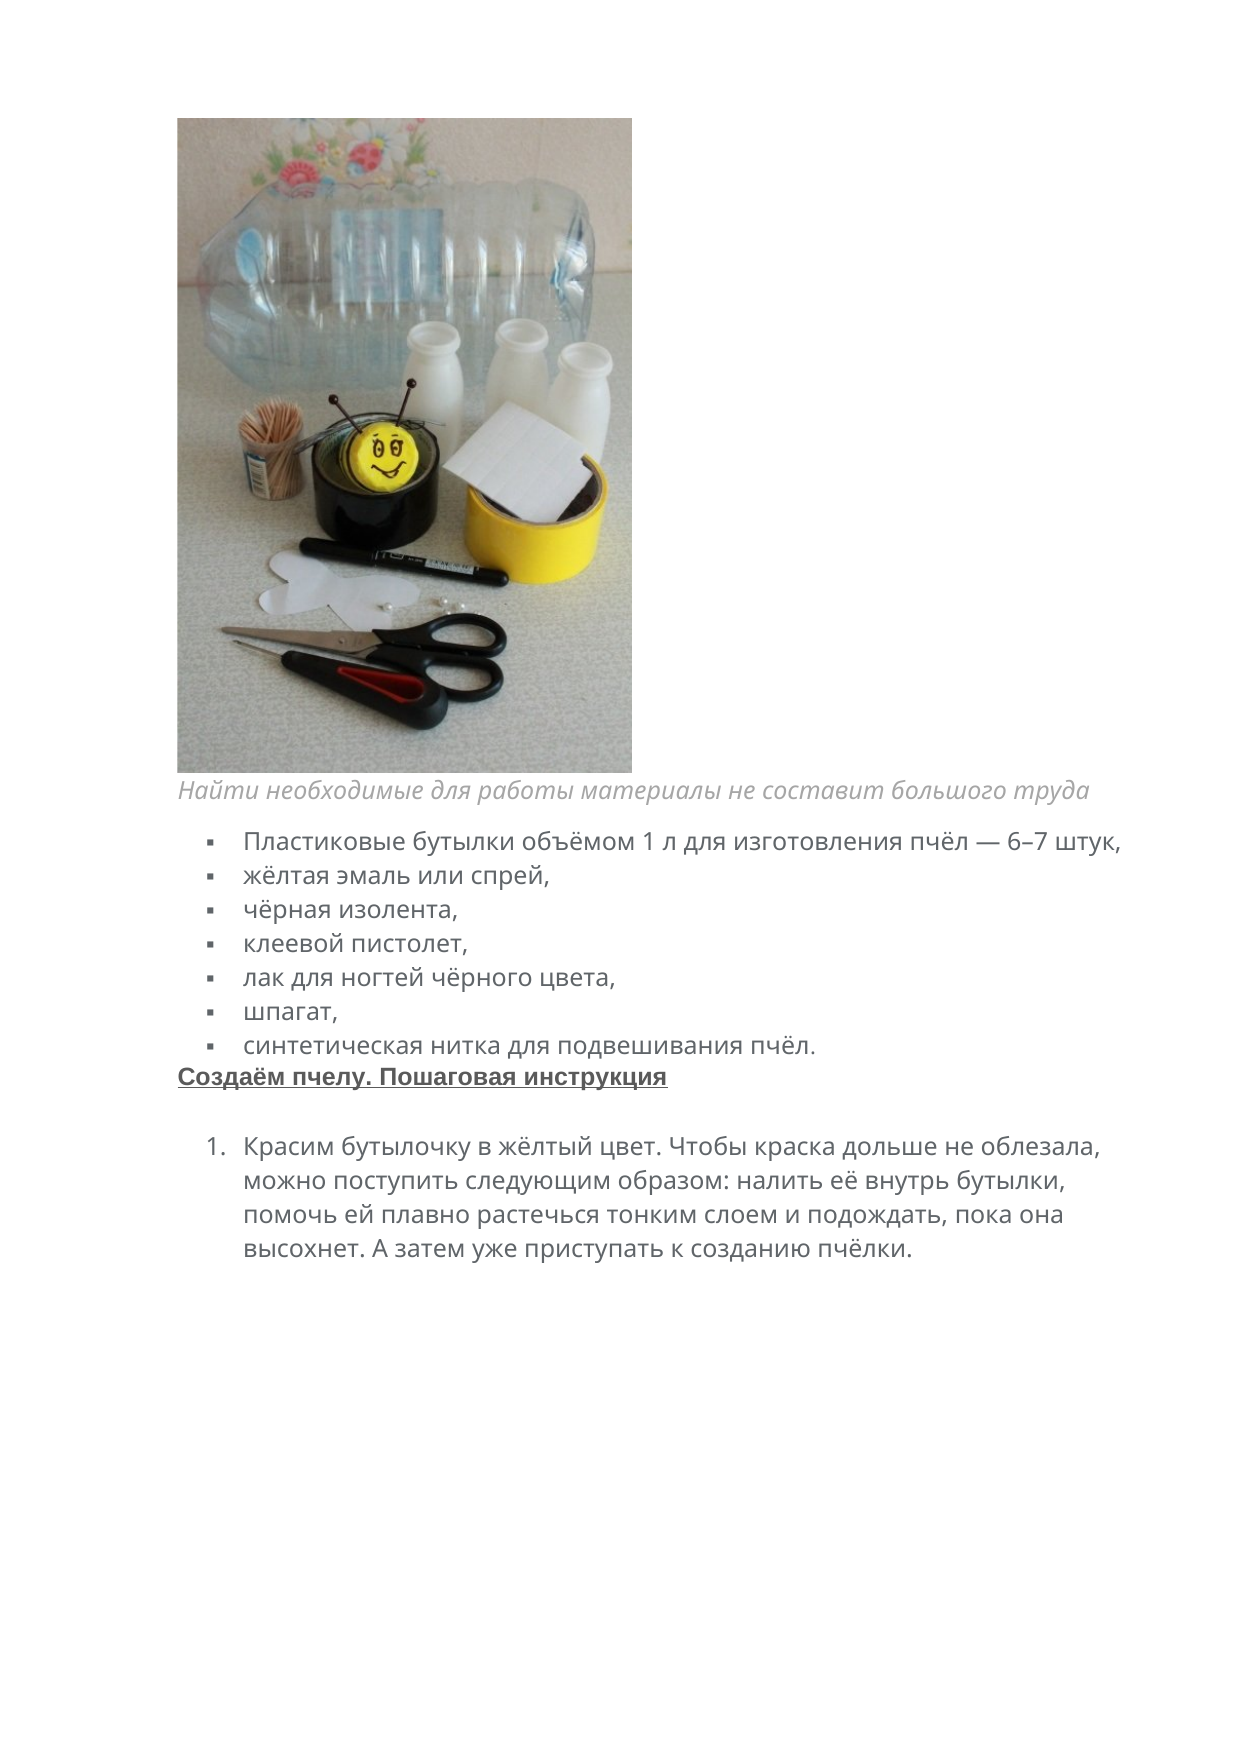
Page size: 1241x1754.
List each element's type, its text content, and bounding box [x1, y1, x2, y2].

text Создаём пчелу. Пошаговая инструкция [177, 1062, 1152, 1091]
list чёрная изолента, [205, 892, 1152, 926]
list жёлтая эмаль или спрей, [205, 858, 1152, 892]
list лак для ногтей чёрного цвета, [205, 960, 1152, 994]
list клеевой пистолет, [205, 926, 1152, 960]
list Красим бутылочку в жёлтый цвет. Чтобы краска дольше не облезала, можно поступить следующим образом: налить её внутрь бутылки, помочь ей плавно растечься тонким слоем и подождать, пока она высохнет. А затем уже приступать к созданию пчёлки. [205, 1128, 1152, 1264]
list шпагат, [205, 994, 1152, 1028]
text Найти необходимые для работы материалы не составит большого труда [177, 773, 1136, 807]
list синтетическая нитка для подвешивания пчёл. [205, 1028, 1152, 1062]
picture [177, 118, 632, 773]
list Пластиковые бутылки объёмом 1 л для изготовления пчёл — 6–7 штук, [205, 824, 1152, 858]
